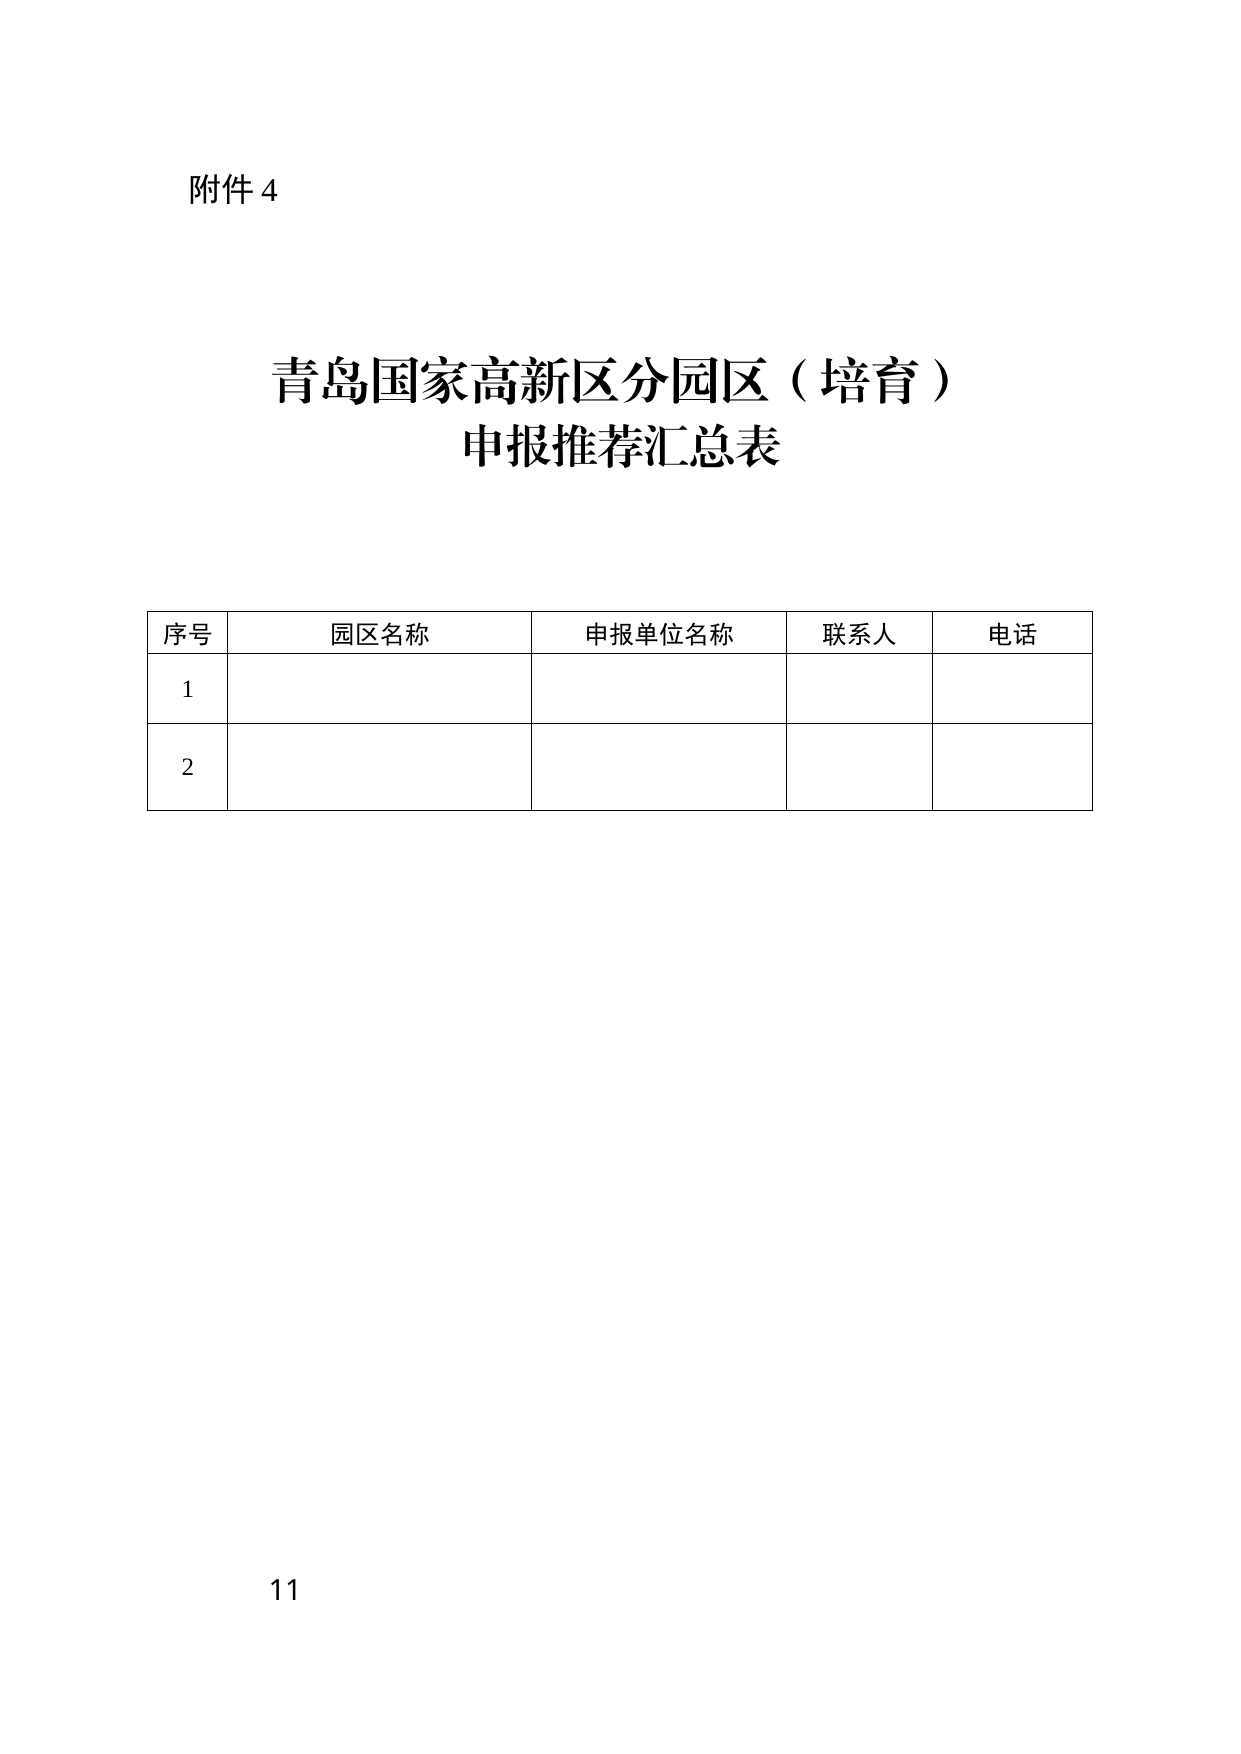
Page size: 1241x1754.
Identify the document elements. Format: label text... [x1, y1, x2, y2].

table_cell [933, 654, 1092, 722]
table_header 电话 [933, 612, 1092, 652]
table_cell [532, 654, 786, 722]
table_cell [787, 724, 932, 810]
table_cell 2 [148, 724, 227, 810]
text 申报推荐汇总表 [187, 416, 1053, 481]
table_header 序号 [148, 612, 227, 652]
table_cell [787, 654, 932, 722]
table_cell [228, 654, 531, 722]
table_cell [933, 724, 1092, 810]
text 青岛国家高新区分园区（培育） [187, 351, 1053, 416]
table_header 联系人 [787, 612, 932, 652]
table_header 园区名称 [228, 612, 531, 652]
text 附件4 [187, 156, 1053, 221]
table_header 申报单位名称 [532, 612, 786, 652]
table_cell [532, 724, 786, 810]
table_cell 1 [148, 654, 227, 722]
table_cell [228, 724, 531, 810]
